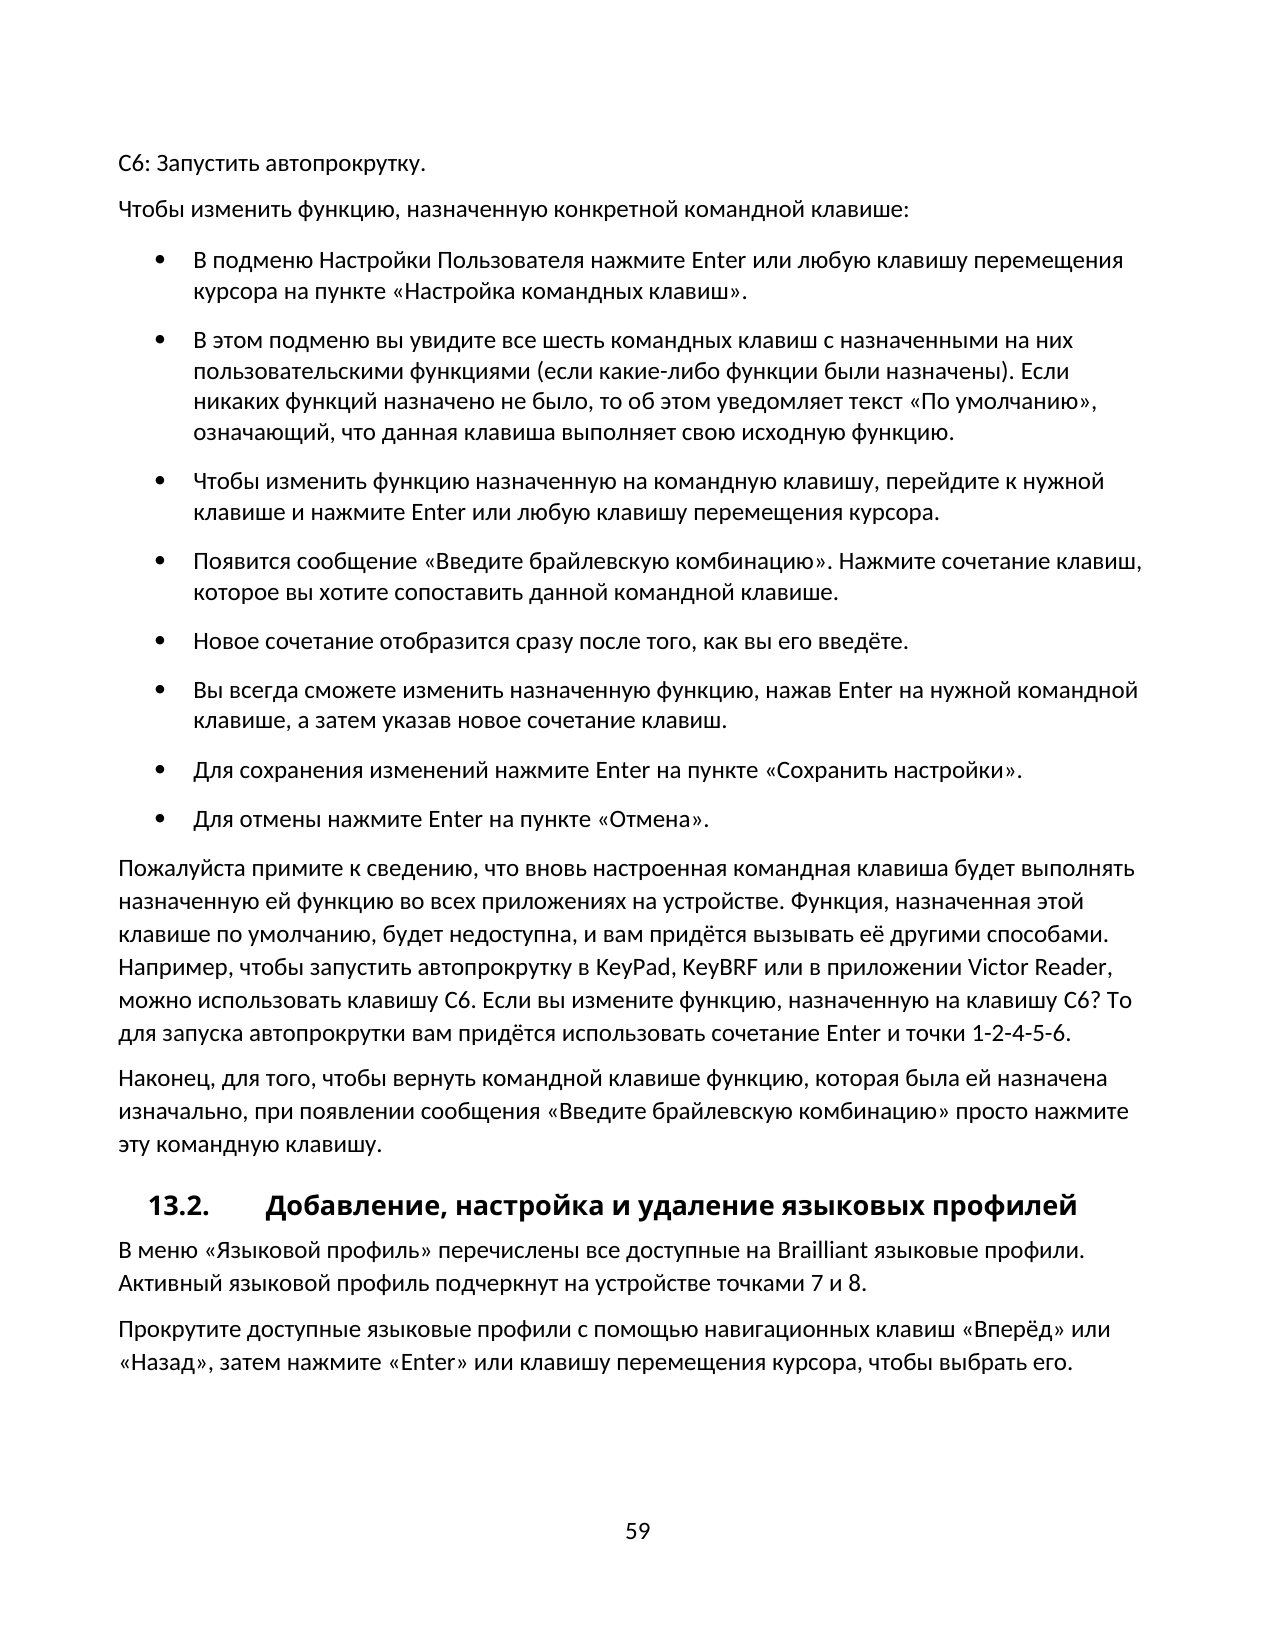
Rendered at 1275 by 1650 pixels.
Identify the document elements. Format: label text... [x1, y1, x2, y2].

text C6: Запустить автопрокрутку. [118, 148, 1157, 178]
list Новое сочетание отобразится сразу после того, как вы его введёте. [156, 625, 1157, 655]
list В этом подменю вы увидите все шесть командных клавиш с назначенными на них пользовательскими функциями (если какие-либо функции были назначены). Если никаких функций назначено не было, то об этом уведомляет текст «По умолчанию», означающий, что данная клавиша выполняет свою исходную функцию. [156, 324, 1157, 447]
text Наконец, для того, чтобы вернуть командной клавише функцию, которая была ей назначена изначально, при появлении сообщения «Введите брайлевскую комбинацию» просто нажмите эту командную клавишу. [118, 1062, 1157, 1159]
text Пожалуйста примите к сведению, что вновь настроенная командная клавиша будет выполнять назначенную ей функцию во всех приложениях на устройстве. Функция, назначенная этой клавише по умолчанию, будет недоступна, и вам придётся вызывать её другими способами. Например, чтобы запустить автопрокрутку в KeyPad, KeyBRF или в приложении Victor Reader, можно использовать клавишу C6. Если вы измените функцию, назначенную на клавишу C6? То для запуска автопрокрутки вам придётся использовать сочетание Enter и точки 1-2-4-5-6. [118, 852, 1157, 1048]
list Чтобы изменить функцию назначенную на командную клавишу, перейдите к нужной клавише и нажмите Enter или любую клавишу перемещения курсора. [156, 465, 1157, 526]
text Чтобы изменить функцию, назначенную конкретной командной клавише: [118, 193, 1157, 223]
list Вы всегда сможете изменить назначенную функцию, нажав Enter на нужной командной клавише, а затем указав новое сочетание клавиш. [156, 674, 1157, 735]
text Прокрутите доступные языковые профили с помощью навигационных клавиш «Вперёд» или «Назад», затем нажмите «Enter» или клавишу перемещения курсора, чтобы выбрать его. [118, 1313, 1157, 1376]
list Появится сообщение «Введите брайлевскую комбинацию». Нажмите сочетание клавиш, которое вы хотите сопоставить данной командной клавише. [156, 545, 1157, 606]
list Для сохранения изменений нажмите Enter на пункте «Сохранить настройки». [156, 754, 1157, 784]
subtitle Добавление, настройка и удаление языковых профилей [148, 1186, 1157, 1223]
text В меню «Языковой профиль» перечислены все доступные на Brailliant языковые профили. Активный языковой профиль подчеркнут на устройстве точками 7 и 8. [118, 1234, 1157, 1298]
list В подменю Настройки Пользователя нажмите Enter или любую клавишу перемещения курсора на пункте «Настройка командных клавиш». [156, 245, 1157, 306]
list Для отмены нажмите Enter на пункте «Отмена». [156, 803, 1157, 834]
